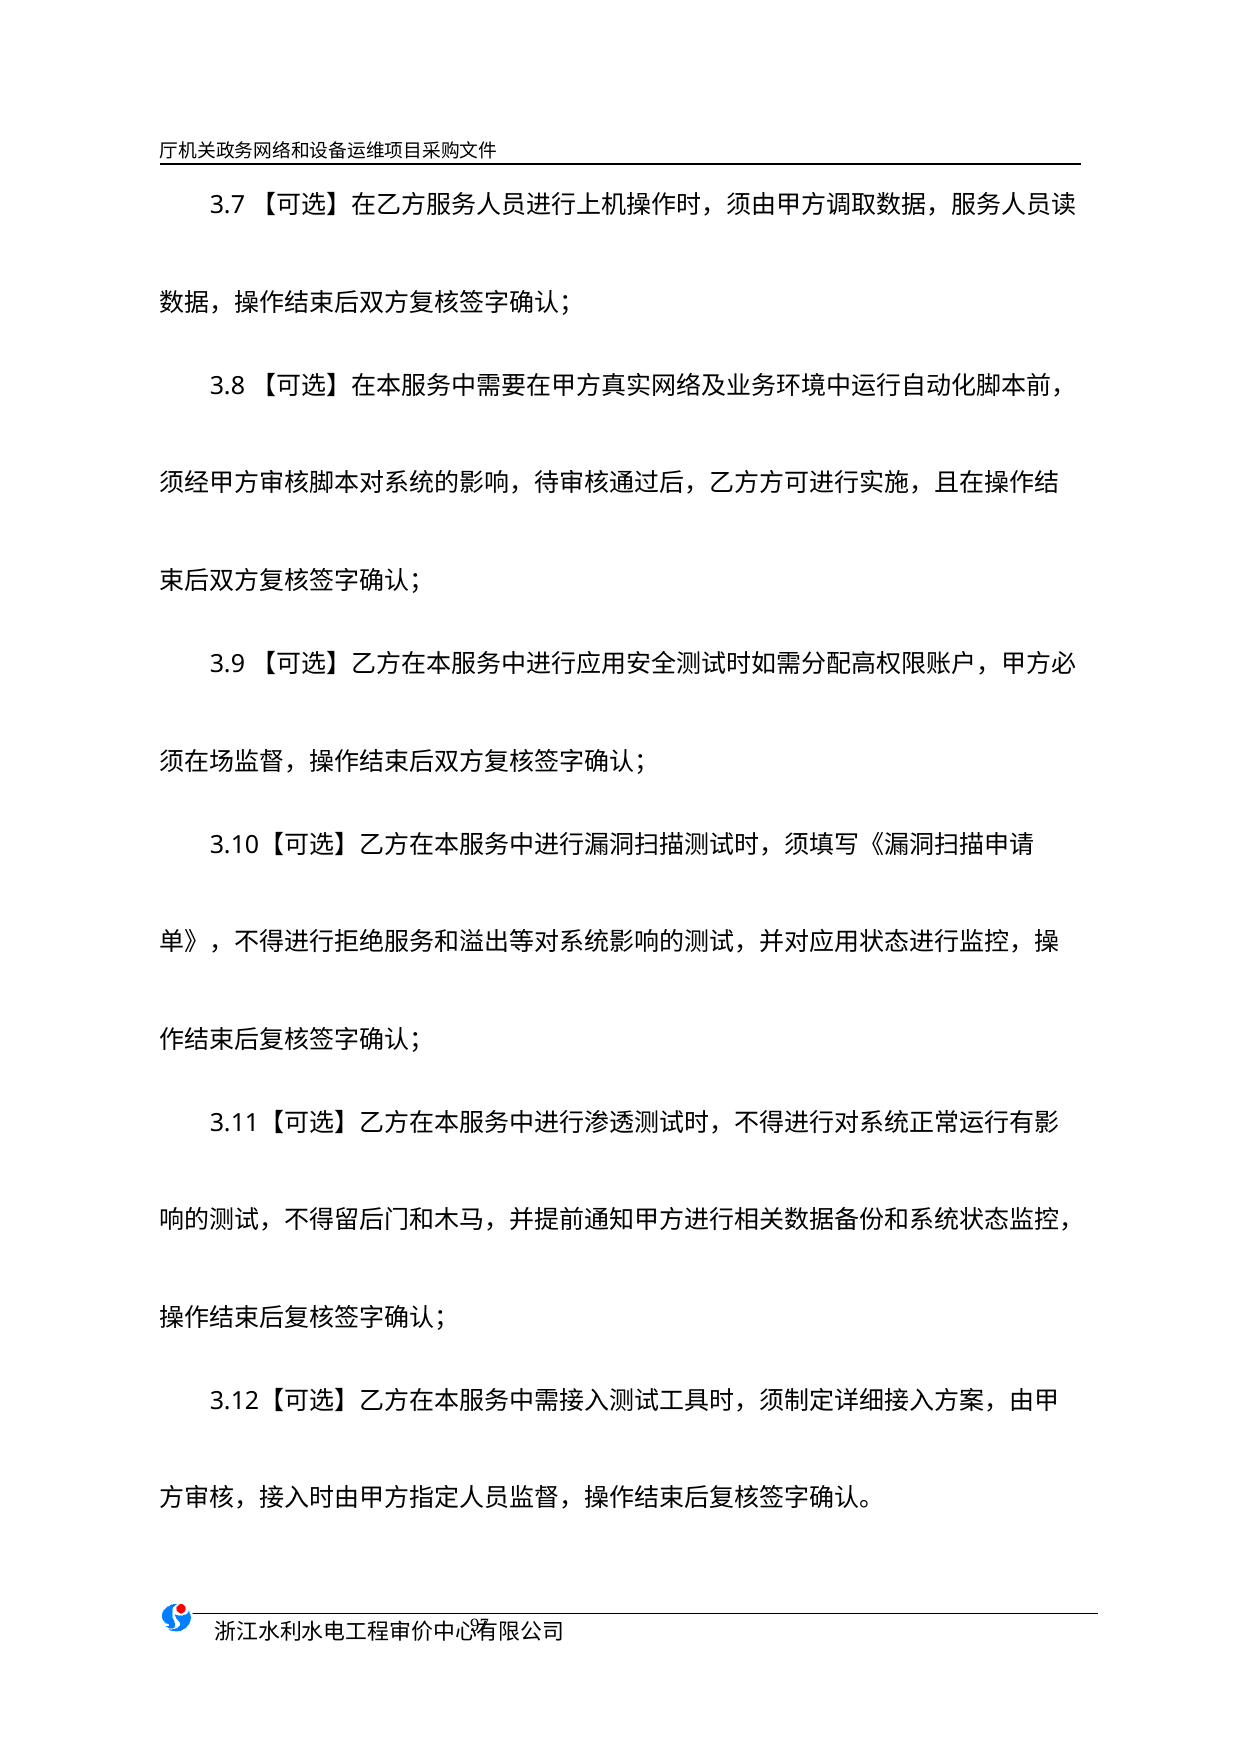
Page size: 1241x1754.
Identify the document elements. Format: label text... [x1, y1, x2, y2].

text 3.8 【可选】在本服务中需要在甲方真实网络及业务环境中运行自动化脚本前，须经甲方审核脚本对系统的影响，待审核通过后，乙方方可进行实施，且在操作结束后双方复核签字确认； [159, 351, 1081, 611]
text 3.12【可选】乙方在本服务中需接入测试工具时，须制定详细接入方案，由甲方审核，接入时由甲方指定人员监督，操作结束后复核签字确认。 [159, 1366, 1081, 1528]
picture [159, 1602, 193, 1632]
text 3.11【可选】乙方在本服务中进行渗透测试时，不得进行对系统正常运行有影响的测试，不得留后门和木马，并提前通知甲方进行相关数据备份和系统状态监控，操作结束后复核签字确认； [159, 1088, 1081, 1348]
text 3.9 【可选】乙方在本服务中进行应用安全测试时如需分配高权限账户，甲方必须在场监督，操作结束后双方复核签字确认； [159, 629, 1081, 792]
text 3.10【可选】乙方在本服务中进行漏洞扫描测试时，须填写《漏洞扫描申请单》，不得进行拒绝服务和溢出等对系统影响的测试，并对应用状态进行监控，操作结束后复核签字确认； [159, 810, 1081, 1070]
text 3.7 【可选】在乙方服务人员进行上机操作时，须由甲方调取数据，服务人员读数据，操作结束后双方复核签字确认； [159, 170, 1081, 333]
